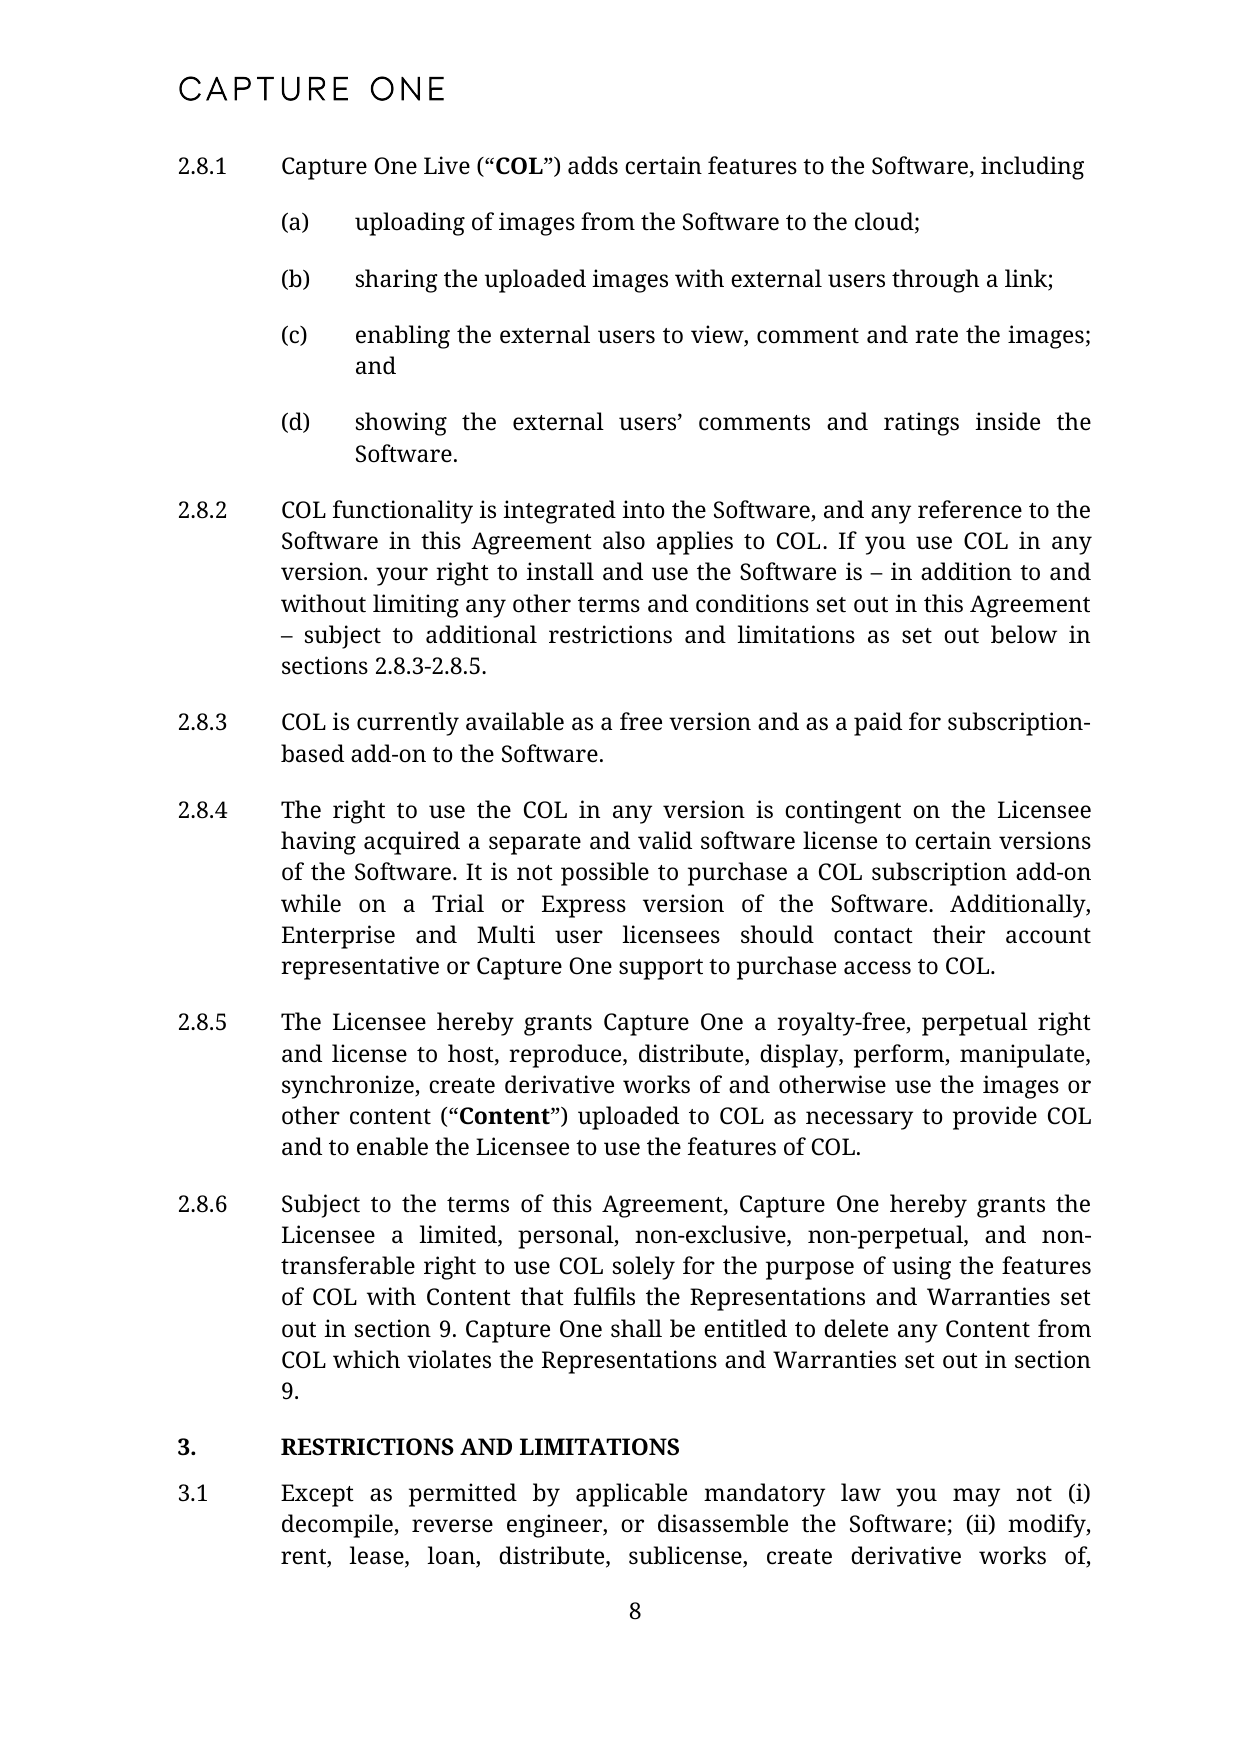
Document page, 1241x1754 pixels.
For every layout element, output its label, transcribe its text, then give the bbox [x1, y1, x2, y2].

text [177, 1477, 1092, 1571]
picture [177, 73, 446, 104]
subtitle Restrictions and limitations [177, 1431, 1092, 1462]
text showing the external users’ comments and ratings inside the Software. [281, 406, 1092, 469]
text COL functionality is integrated into the Software, and any reference to the Software in this Agreement also applies to COL. If you use COL in any version. your right to install and use the Software is – in addition to and without limiting any other terms and conditions set out in this Agreement – subject to additional restrictions and limitations as set out below in sections 2.8.3-2.8.5. [177, 494, 1092, 681]
text Subject to the terms of this Agreement, Capture One hereby grants the Licensee a limited, personal, non-exclusive, non-perpetual, and non-transferable right to use COL solely for the purpose of using the features of COL with Content that fulfils the Representations and Warranties set out in section 10. Capture One shall be entitled to delete any Content from COL which violates the Representations and Warranties set out in section 10. [177, 1187, 1092, 1406]
text sharing the uploaded images with external users through a link; [281, 262, 1092, 294]
text uploading of images from the Software to the cloud; [281, 206, 1092, 237]
text Capture One Live (“COL”) adds certain features to the Software, including [177, 150, 1092, 181]
text COL is currently available as a free version and as a paid for subscription-based add-on to the Software. [177, 706, 1092, 769]
text The right to use the COL in any version is contingent on the Licensee having acquired a separate and valid software license to certain versions of the Software. It is not possible to purchase a COL subscription add-on while on a Trial or Express version of the Software. Additionally, Enterprise and Multi user licensees should contact their account representative or Capture One support to purchase access to COL. [177, 794, 1092, 981]
text enabling the external users to view, comment and rate the images; and [281, 319, 1092, 381]
text The Licensee hereby grants Capture One a royalty-free, perpetual right and license to host, reproduce, distribute, display, perform, manipulate, synchronize, create derivative works of and otherwise use the images or other content (“Content”) uploaded to COL as necessary to provide COL and to enable the Licensee to use the features of COL. [177, 1006, 1092, 1162]
